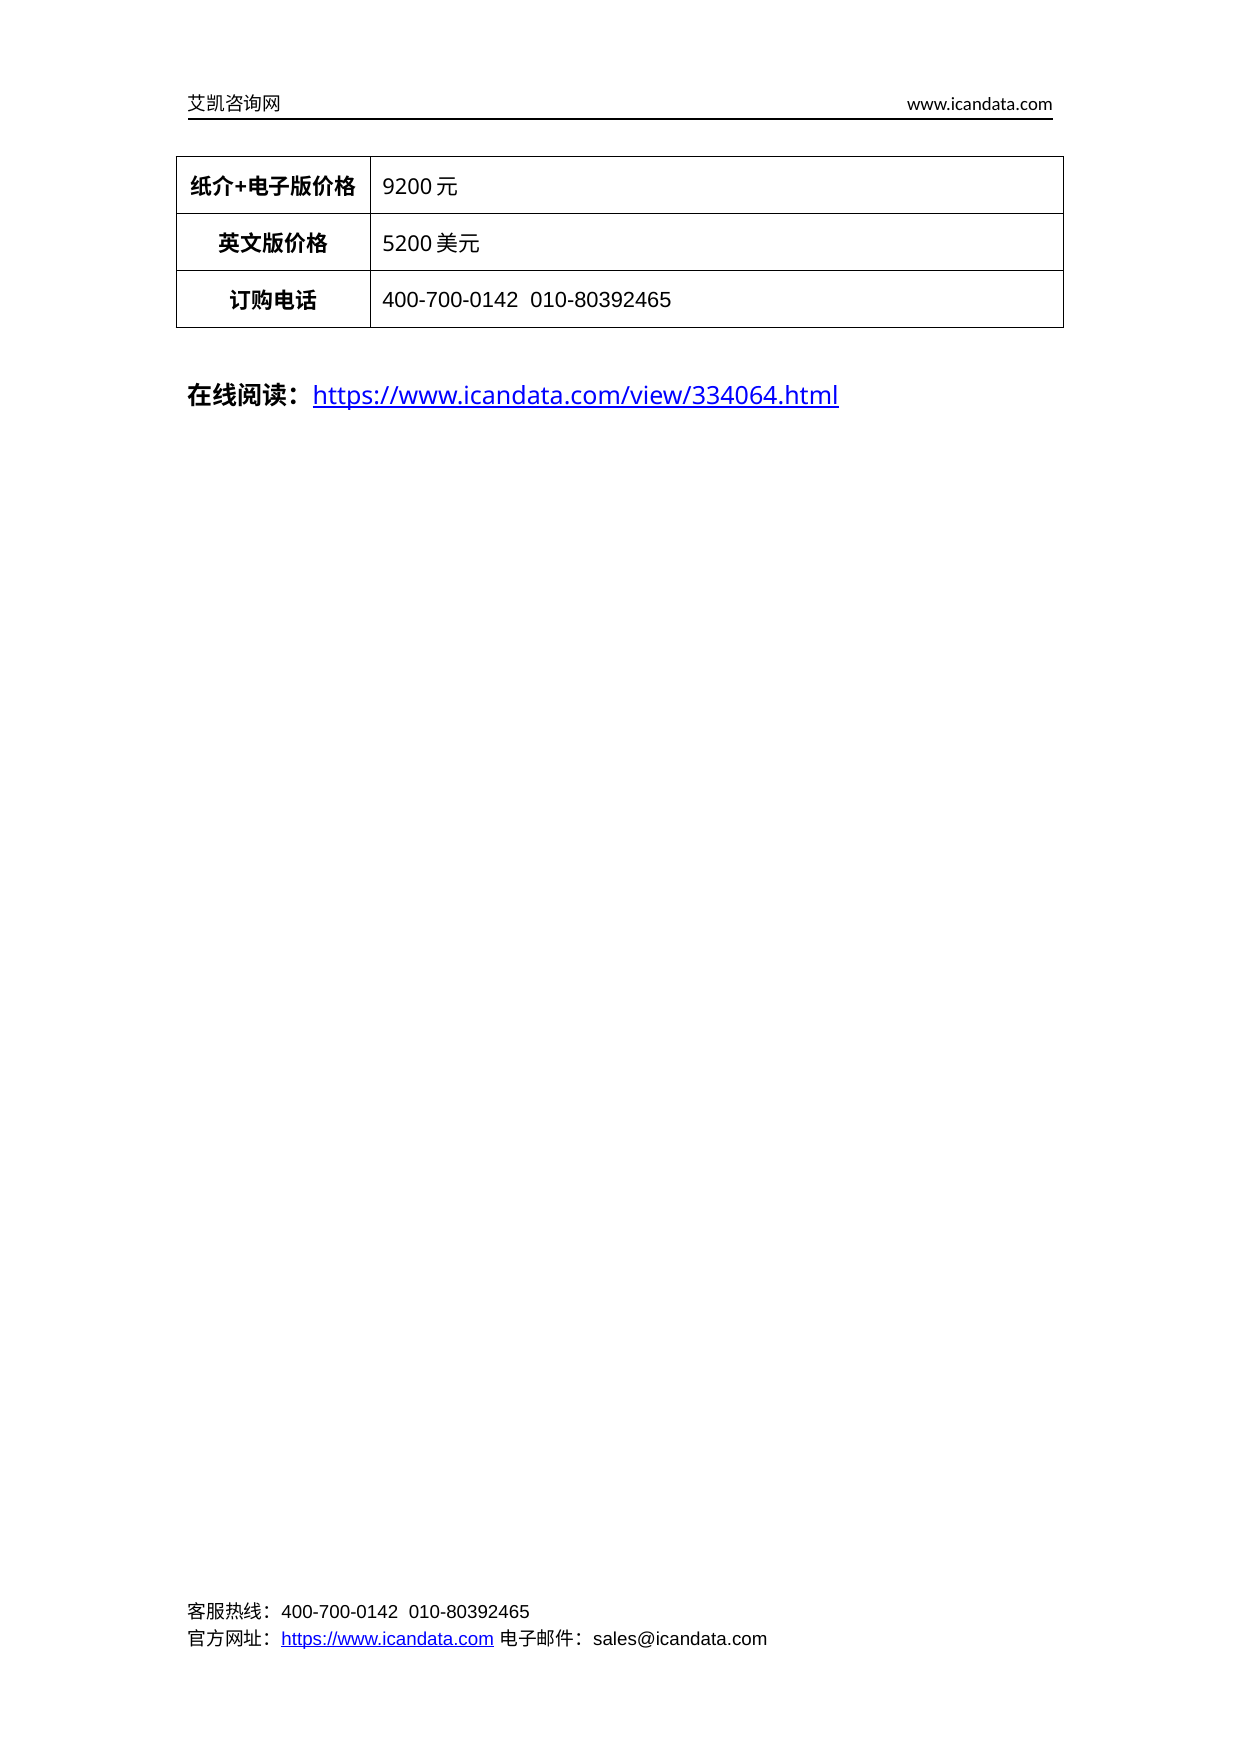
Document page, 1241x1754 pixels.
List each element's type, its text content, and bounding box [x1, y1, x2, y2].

table_cell 订购电话 [177, 271, 370, 327]
table_cell 5200美元 [371, 214, 1063, 270]
table_cell 纸介+电子版价格 [177, 157, 370, 213]
text 在线阅读：https://www.icandata.com/view/334064.html [187, 361, 1053, 426]
table_cell 英文版价格 [177, 214, 370, 270]
table_cell 400-700-0142 010-80392465 [371, 271, 1063, 327]
table_cell 9200元 [371, 157, 1063, 213]
